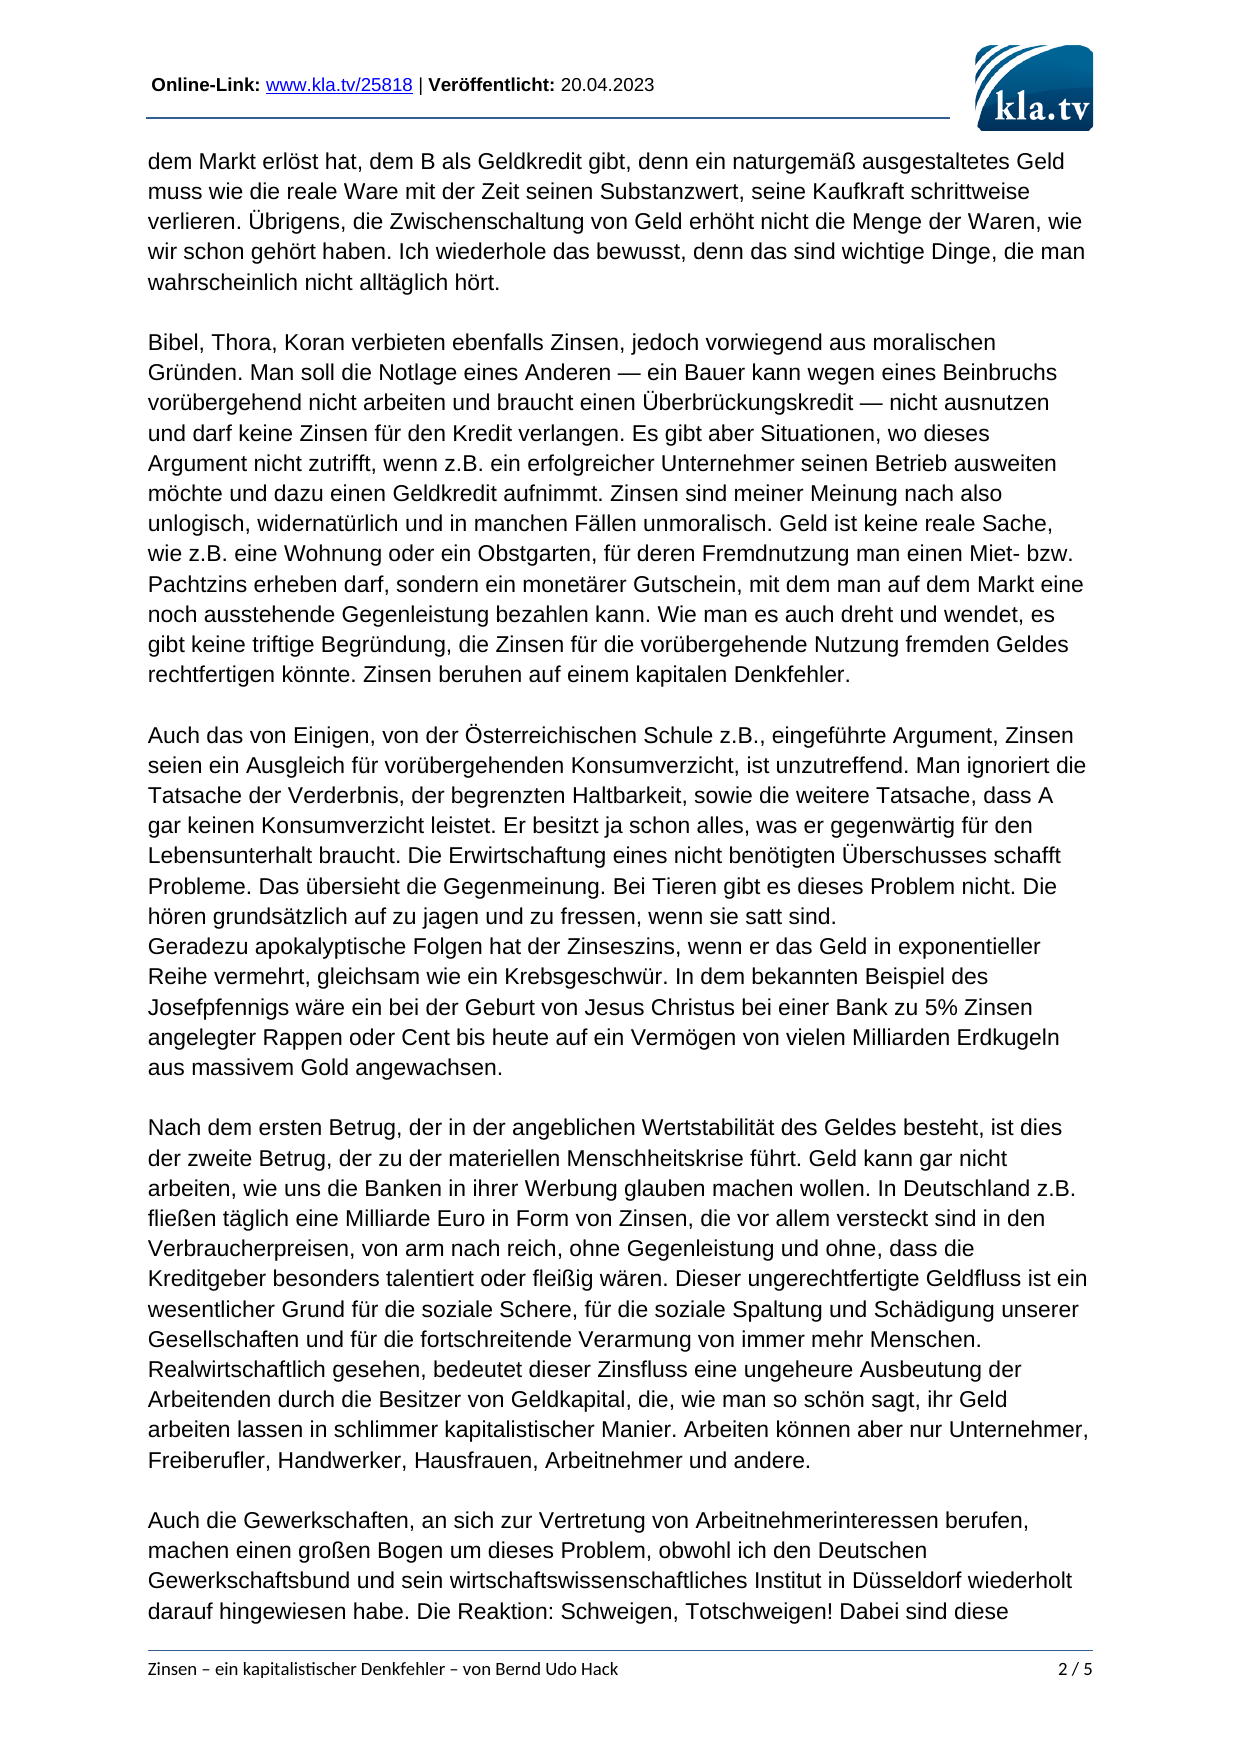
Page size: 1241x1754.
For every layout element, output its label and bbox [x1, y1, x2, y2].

text [148, 148, 1093, 1624]
